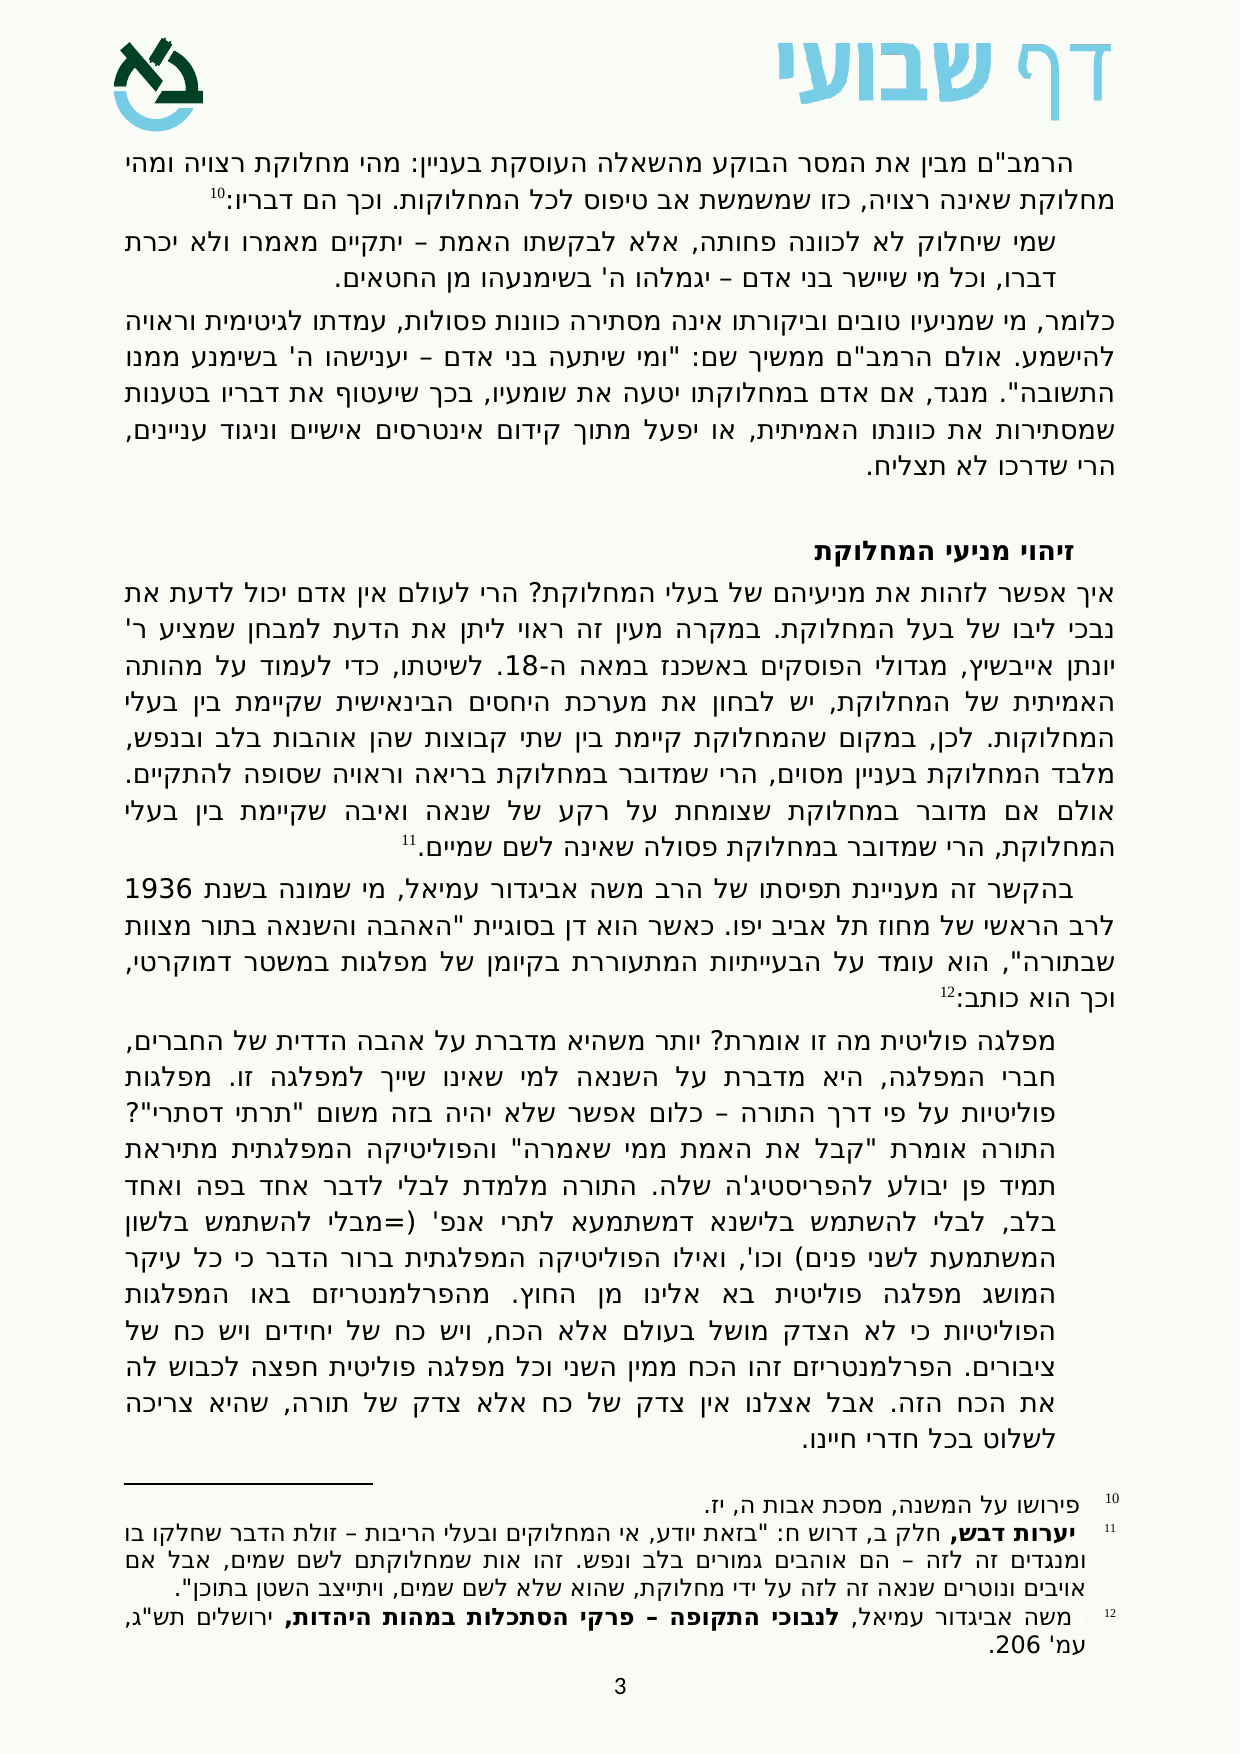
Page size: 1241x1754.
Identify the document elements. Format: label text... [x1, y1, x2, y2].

text מפלגה פוליטית מה זו אומרת? יותר משהיא מדברת על אהבה הדדית של החברים, חברי המפלגה, היא מדברת על השנאה למי שאינו שייך למפלגה זו. מפלגות פוליטיות על פי דרך התורה – כלום אפשר שלא יהיה בזה משום "תרתי דסתרי"? התורה אומרת "קבל את האמת ממי שאמרה" והפוליטיקה המפלגתית מתיראת תמיד פן יבולע להפריסטיג'ה שלה. התורה מלמדת לבלי לדבר אחד בפה ואחד בלב, לבלי להשתמש בלישנא דמשתמעא לתרי אנפ' (=מבלי להשתמש בלשון המשתמעת לשני פנים) וכו', ואילו הפוליטיקה המפלגתית ברור הדבר כי כל עיקר המושג מפלגה פוליטית בא אלינו מן החוץ. מהפרלמנטריזם באו המפלגות הפוליטיות כי לא הצדק מושל בעולם אלא הכח, ויש כח של יחידים ויש כח של ציבורים. הפרלמנטריזם זהו הכח ממין השני וכל מפלגה פוליטית חפצה לכבוש לה את הכח הזה. אבל אצלנו אין צדק של כח אלא צדק של תורה, שהיא צריכה לשלוט בכל חדרי חיינו. [124, 1025, 1057, 1455]
text בהקשר זה מעניינת תפיסתו של הרב משה אביגדור עמיאל, מי שמונה בשנת 1936 לרב הראשי של מחוז תל אביב יפו. כאשר הוא דן בסוגיית "האהבה והשנאה בתור מצוות שבתורה", הוא עומד על הבעייתיות המתעוררת בקיומן של מפלגות במשטר דמוקרטי, וכך הוא כותב: [124, 874, 1116, 1014]
text כלומר, מי שמניעיו טובים וביקורתו אינה מסתירה כוונות פסולות, עמדתו לגיטימית וראויה להישמע. אולם הרמב"ם ממשיך שם: "ומי שיתעה בני אדם – יענישהו ה' בשימנע ממנו התשובה". מנגד, אם אדם במחלוקתו יטעה את שומעיו, בכך שיעטוף את דבריו בטענות שמסתירות את כוונתו האמיתית, או יפעל מתוך קידום אינטרסים אישיים וניגוד עניינים, הרי שדרכו לא תצליח. [124, 305, 1116, 482]
text איך אפשר לזהות את מניעיהם של בעלי המחלוקת? הרי לעולם אין אדם יכול לדעת את נבכי ליבו של בעל המחלוקת. במקרה מעין זה ראוי ליתן את הדעת למבחן שמציע ר' יונתן אייבשיץ, מגדולי הפוסקים באשכנז במאה ה-18. לשיטתו, כדי לעמוד על מהותה האמיתית של המחלוקת, יש לבחון את מערכת היחסים הבינאישית שקיימת בין בעלי המחלוקות. לכן, במקום שהמחלוקת קיימת בין שתי קבוצות שהן אוהבות בלב ובנפש, מלבד המחלוקת בעניין מסוים, הרי שמדובר במחלוקת בריאה וראויה שסופה להתקיים. אולם אם מדובר במחלוקת שצומחת על רקע של שנאה ואיבה שקיימת בין בעלי המחלוקת, הרי שמדובר במחלוקת פסולה שאינה לשם שמיים. [124, 578, 1116, 863]
picture [103, 37, 204, 132]
text זיהוי מניעי המחלוקת [124, 535, 1116, 567]
picture [758, 1, 1130, 147]
text שמי שיחלוק לא לכוונה פחותה, אלא לבקשתו האמת – יתקיים מאמרו ולא יכרת דברו, וכל מי שיישר בני אדם – יגמלהו ה' בשימנעהו מן החטאים. [124, 226, 1057, 294]
text הרמב"ם מבין את המסר הבוקע מהשאלה העוסקת בעניין: מהי מחלוקת רצויה ומהי מחלוקת שאינה רצויה, כזו שמשמשת אב טיפוס לכל המחלוקות. וכך הם דבריו: [124, 148, 1116, 216]
